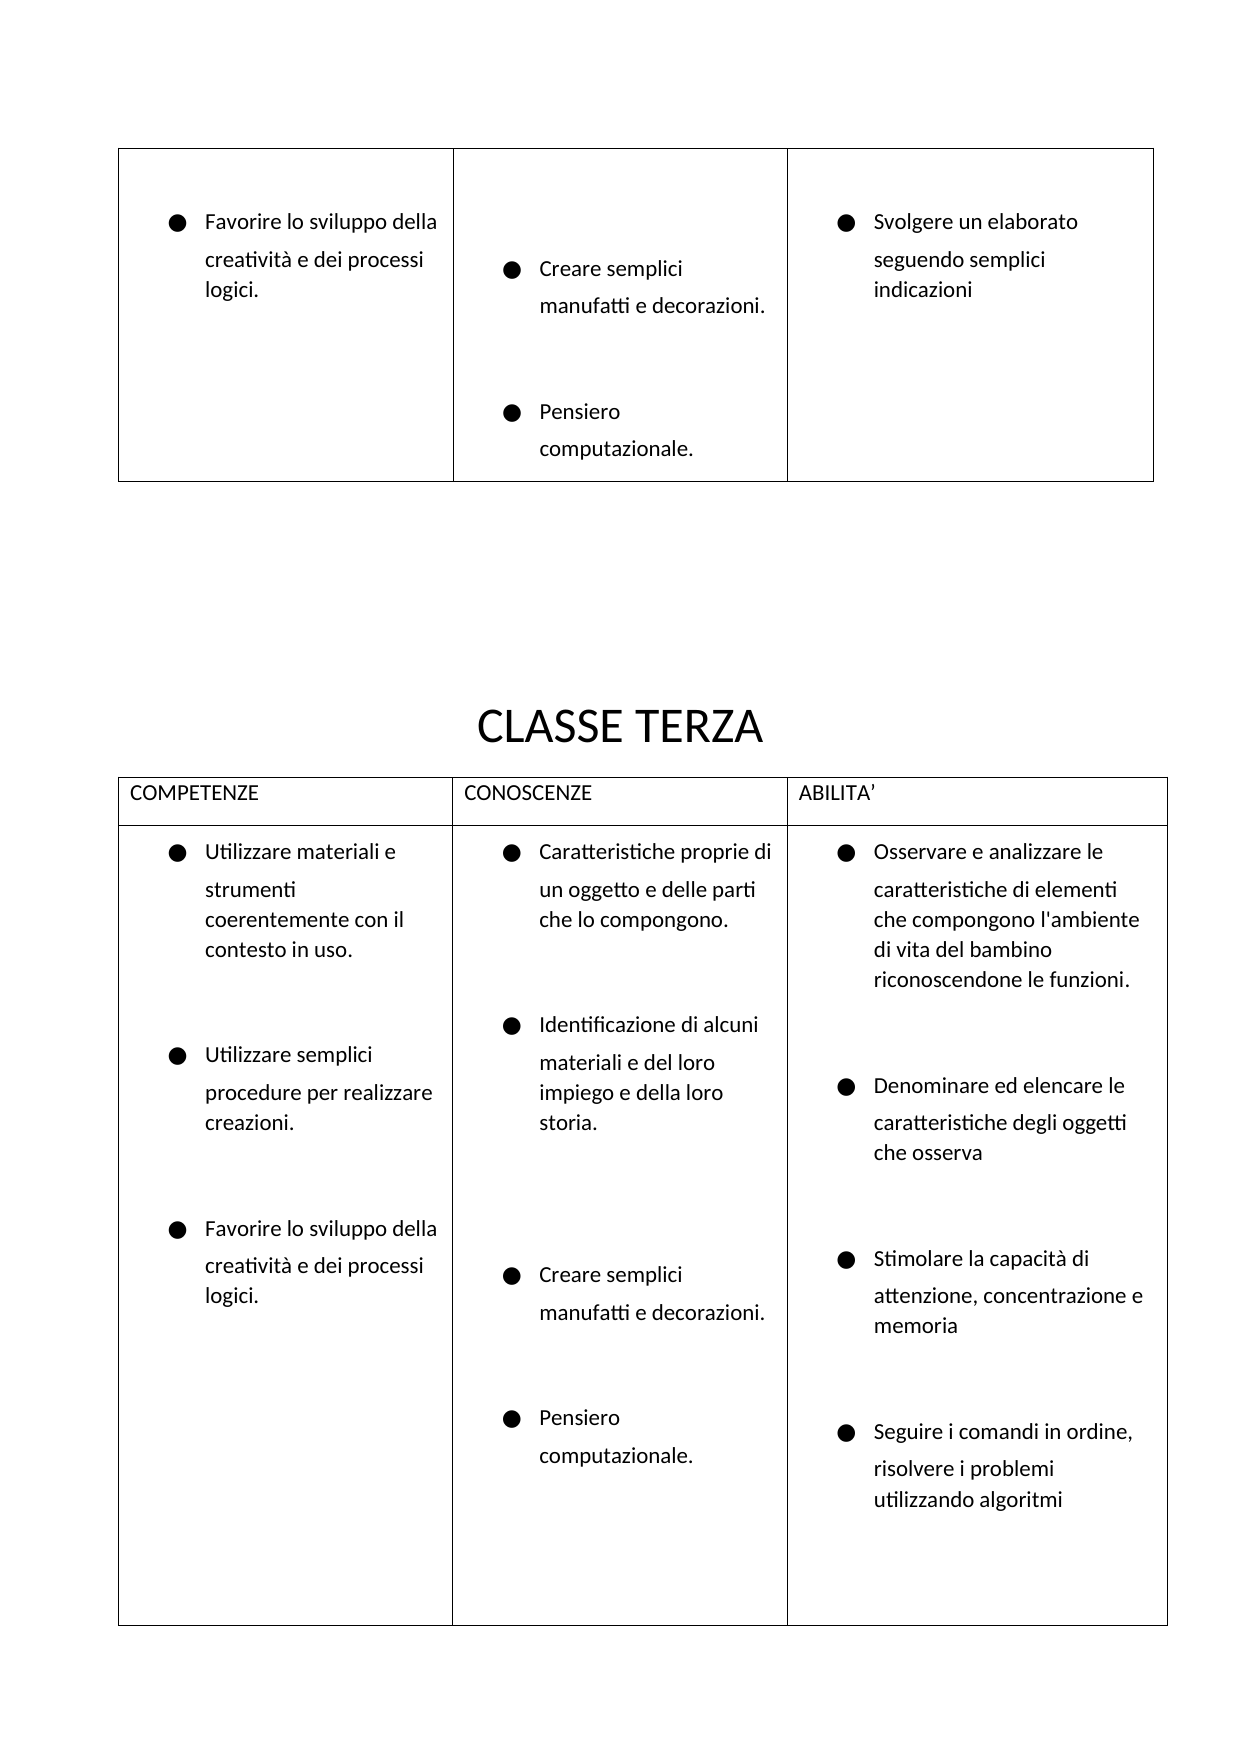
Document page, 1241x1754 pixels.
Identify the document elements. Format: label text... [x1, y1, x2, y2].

table_header ABILITA’ [788, 778, 1167, 824]
table_header CONOSCENZE [453, 778, 787, 824]
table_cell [788, 149, 1153, 481]
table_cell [119, 149, 453, 481]
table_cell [454, 149, 787, 481]
table_header COMPETENZE [119, 778, 452, 824]
text CLASSE TERZA [118, 694, 1122, 755]
table_cell Osservare e analizzare le caratteristiche di elementi che compongono l'ambiente di vita del bambino riconoscendone le funzioni. Denominare ed elencare le caratteristiche degli oggetti che osserva Stimolare la capacità di attenzione, concentrazione e memoria Seguire i comandi in ordine, risolvere i problemi utilizzando algoritmi [788, 826, 1167, 1625]
